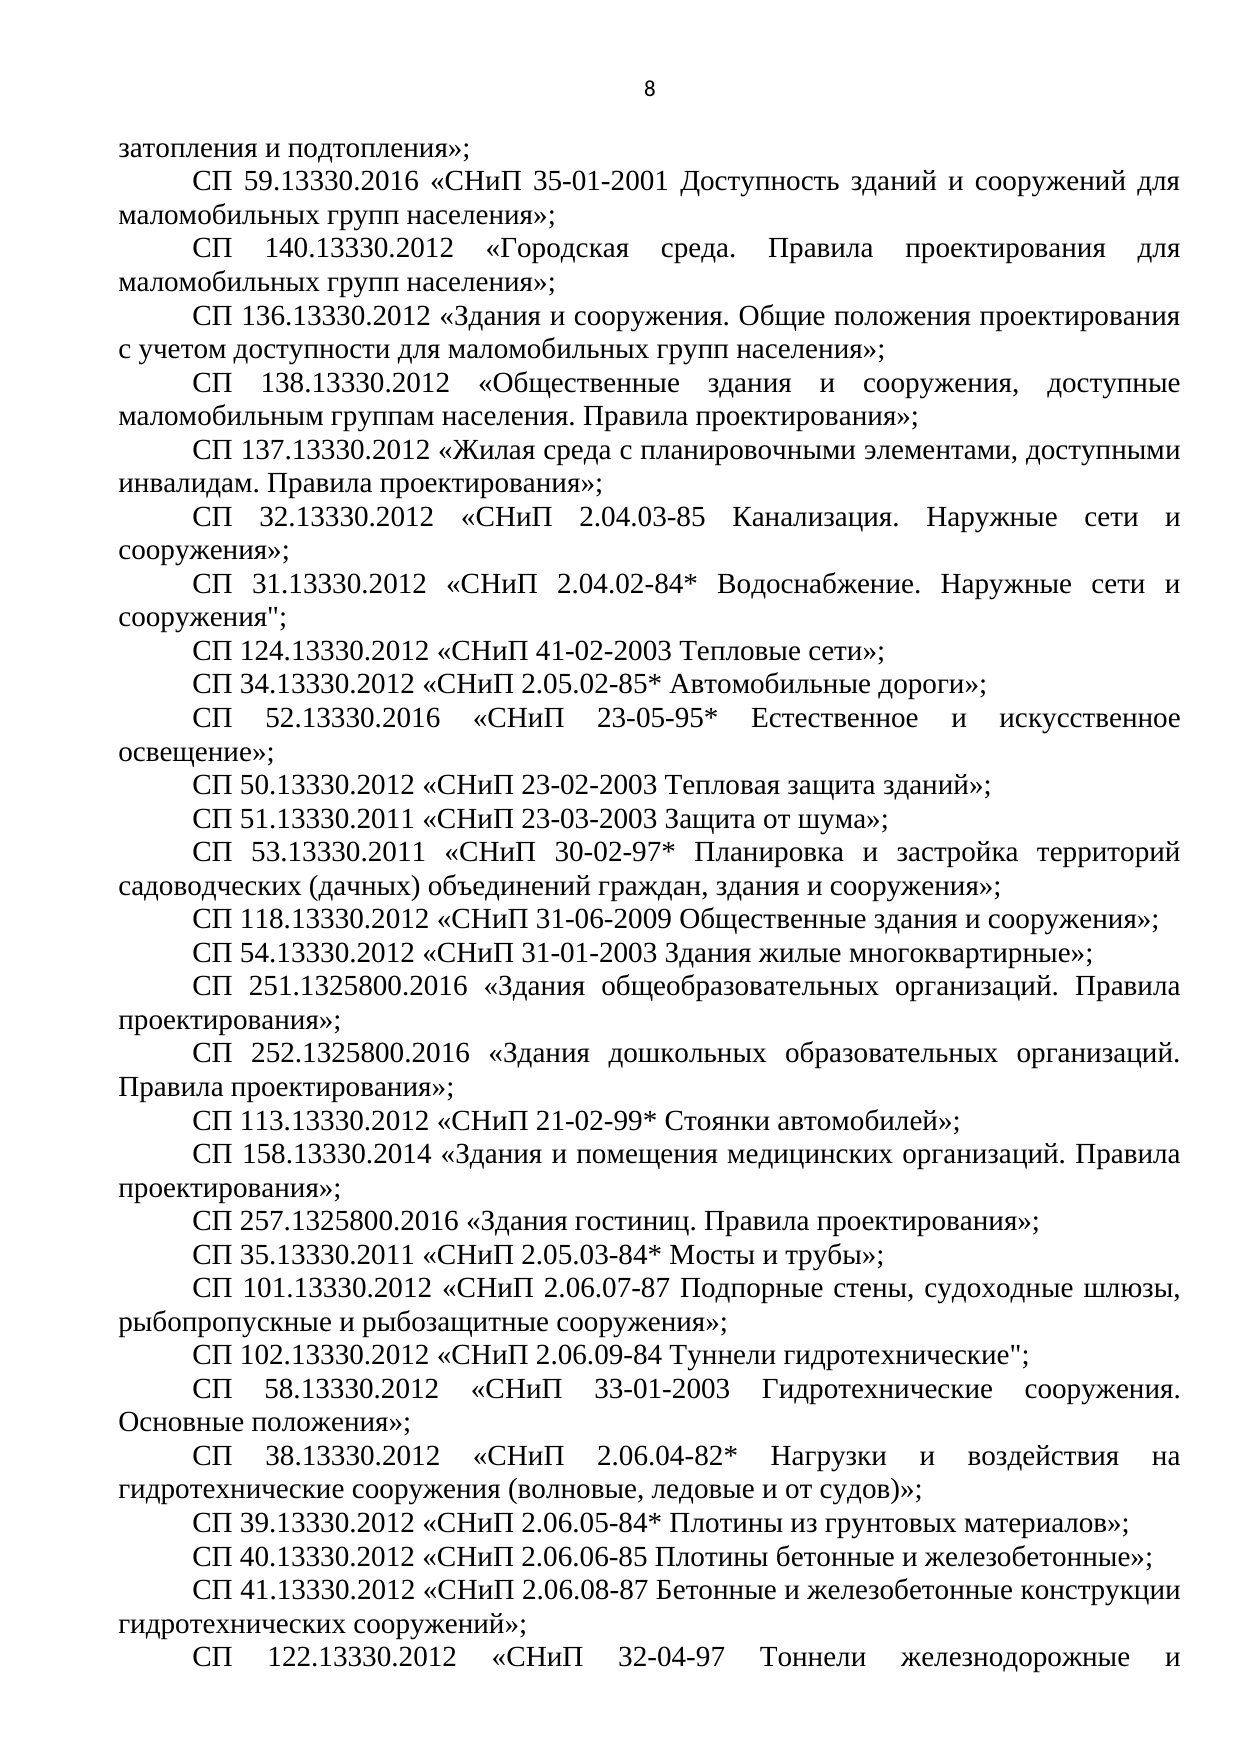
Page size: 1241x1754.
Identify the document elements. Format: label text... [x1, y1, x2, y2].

text СП 158.13330.2014 «Здания и помещения медицинских организаций. Правила проектирования»; [118, 1136, 1181, 1203]
text СП 39.13330.2012 «СНиП 2.06.05-84* Плотины из грунтовых материалов»; [118, 1505, 1181, 1539]
text СП 124.13330.2012 «СНиП 41-02-2003 Тепловые сети»; [118, 633, 1181, 667]
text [118, 130, 1181, 163]
text СП 32.13330.2012 «СНиП 2.04.03-85 Канализация. Наружные сети и сооружения»; [118, 499, 1181, 566]
text СП 257.1325800.2016 «Здания гостиниц. Правила проектирования»; [118, 1203, 1181, 1237]
text СП 101.13330.2012 «СНиП 2.06.07-87 Подпорные стены, судоходные шлюзы, рыбопропускные и рыбозащитные сооружения»; [118, 1270, 1181, 1337]
text СП 52.13330.2016 «СНиП 23-05-95* Естественное и искусственное освещение»; [118, 700, 1181, 767]
text СП 136.13330.2012 «Здания и сооружения. Общие положения проектирования с учетом доступности для маломобильных групп населения»; [118, 298, 1181, 365]
text СП 252.1325800.2016 «Здания дошкольных образовательных организаций. Правила проектирования»; [118, 1036, 1181, 1103]
text СП 59.13330.2016 «СНиП 35-01-2001 Доступность зданий и сооружений для маломобильных групп населения»; [118, 163, 1181, 231]
text СП 102.13330.2012 «СНиП 2.06.09-84 Туннели гидротехнические"; [118, 1337, 1181, 1371]
text СП 34.13330.2012 «СНиП 2.05.02-85* Автомобильные дороги»; [118, 667, 1181, 700]
text СП 118.13330.2012 «СНиП 31-06-2009 Общественные здания и сооружения»; [118, 901, 1181, 935]
text СП 251.1325800.2016 «Здания общеобразовательных организаций. Правила проектирования»; [118, 968, 1181, 1036]
text СП 51.13330.2011 «СНиП 23-03-2003 Защита от шума»; [118, 801, 1181, 834]
text СП 58.13330.2012 «СНиП 33-01-2003 Гидротехнические сооружения. Основные положения»; [118, 1371, 1181, 1438]
text СП 50.13330.2012 «СНиП 23-02-2003 Тепловая защита зданий»; [118, 767, 1181, 801]
text СП 35.13330.2011 «СНиП 2.05.03-84* Мосты и трубы»; [118, 1237, 1181, 1270]
text СП 113.13330.2012 «СНиП 21-02-99* Стоянки автомобилей»; [118, 1103, 1181, 1136]
text СП 138.13330.2012 «Общественные здания и сооружения, доступные маломобильным группам населения. Правила проектирования»; [118, 365, 1181, 432]
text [118, 1639, 1181, 1673]
text СП 40.13330.2012 «СНиП 2.06.06-85 Плотины бетонные и железобетонные»; [118, 1539, 1181, 1572]
text СП 53.13330.2011 «СНиП 30-02-97* Планировка и застройка территорий садоводческих (дачных) объединений граждан, здания и сооружения»; [118, 834, 1181, 901]
text СП 54.13330.2012 «СНиП 31-01-2003 Здания жилые многоквартирные»; [118, 935, 1181, 968]
text СП 41.13330.2012 «СНиП 2.06.08-87 Бетонные и железобетонные конструкции гидротехнических сооружений»; [118, 1572, 1181, 1639]
text СП 140.13330.2012 «Городская среда. Правила проектирования для маломобильных групп населения»; [118, 231, 1181, 298]
text СП 137.13330.2012 «Жилая среда с планировочными элементами, доступными инвалидам. Правила проектирования»; [118, 432, 1181, 499]
text СП 31.13330.2012 «СНиП 2.04.02-84* Водоснабжение. Наружные сети и сооружения"; [118, 566, 1181, 633]
text СП 38.13330.2012 «СНиП 2.06.04-82* Нагрузки и воздействия на гидротехнические сооружения (волновые, ледовые и от судов)»; [118, 1438, 1181, 1505]
